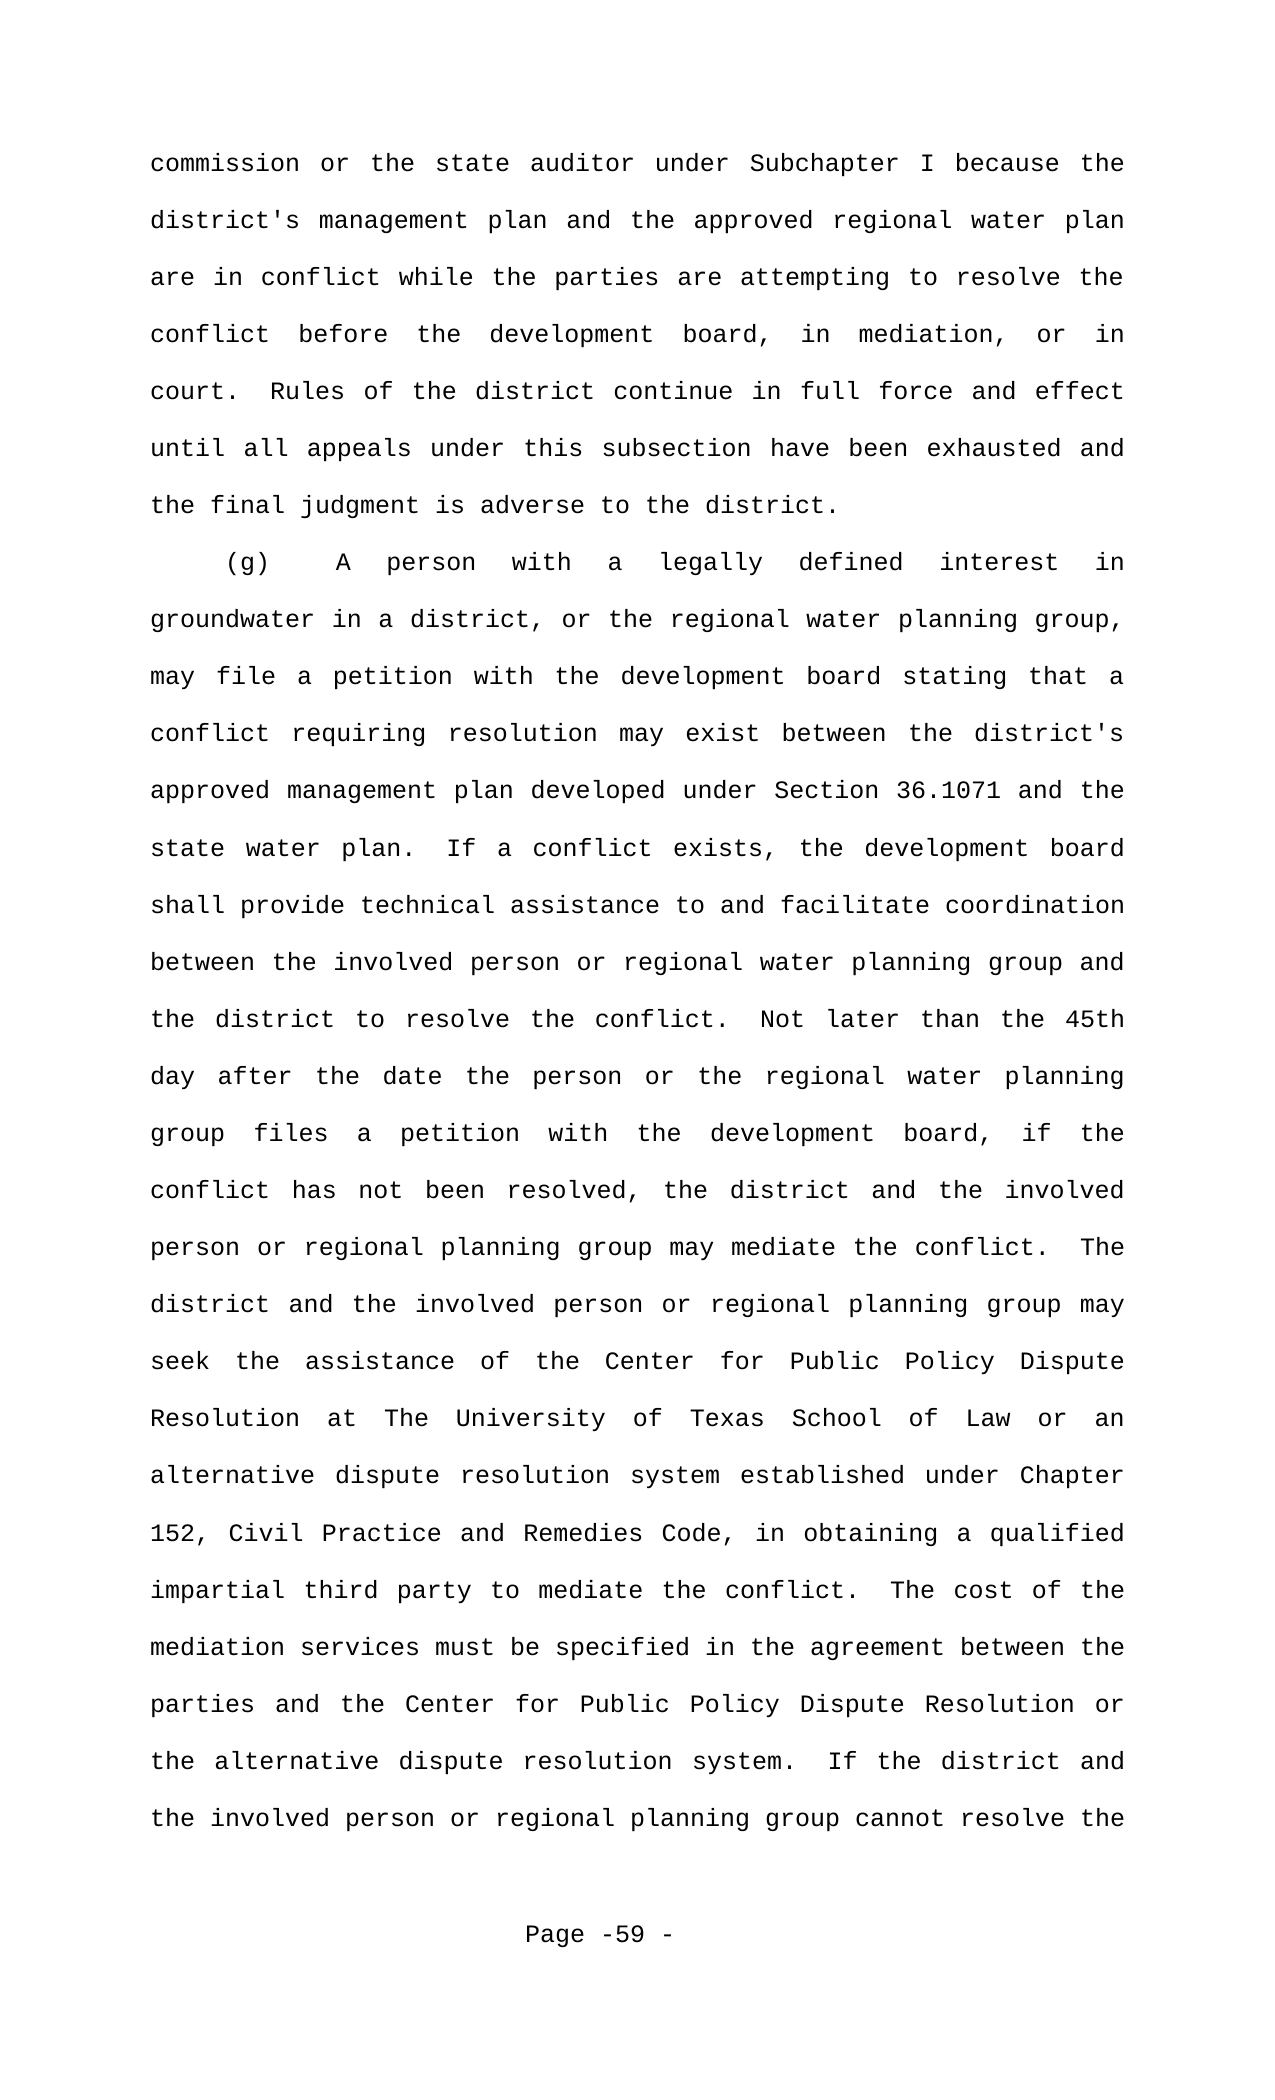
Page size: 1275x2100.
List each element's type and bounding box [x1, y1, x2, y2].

text [150, 549, 1125, 1834]
text [150, 150, 1125, 521]
